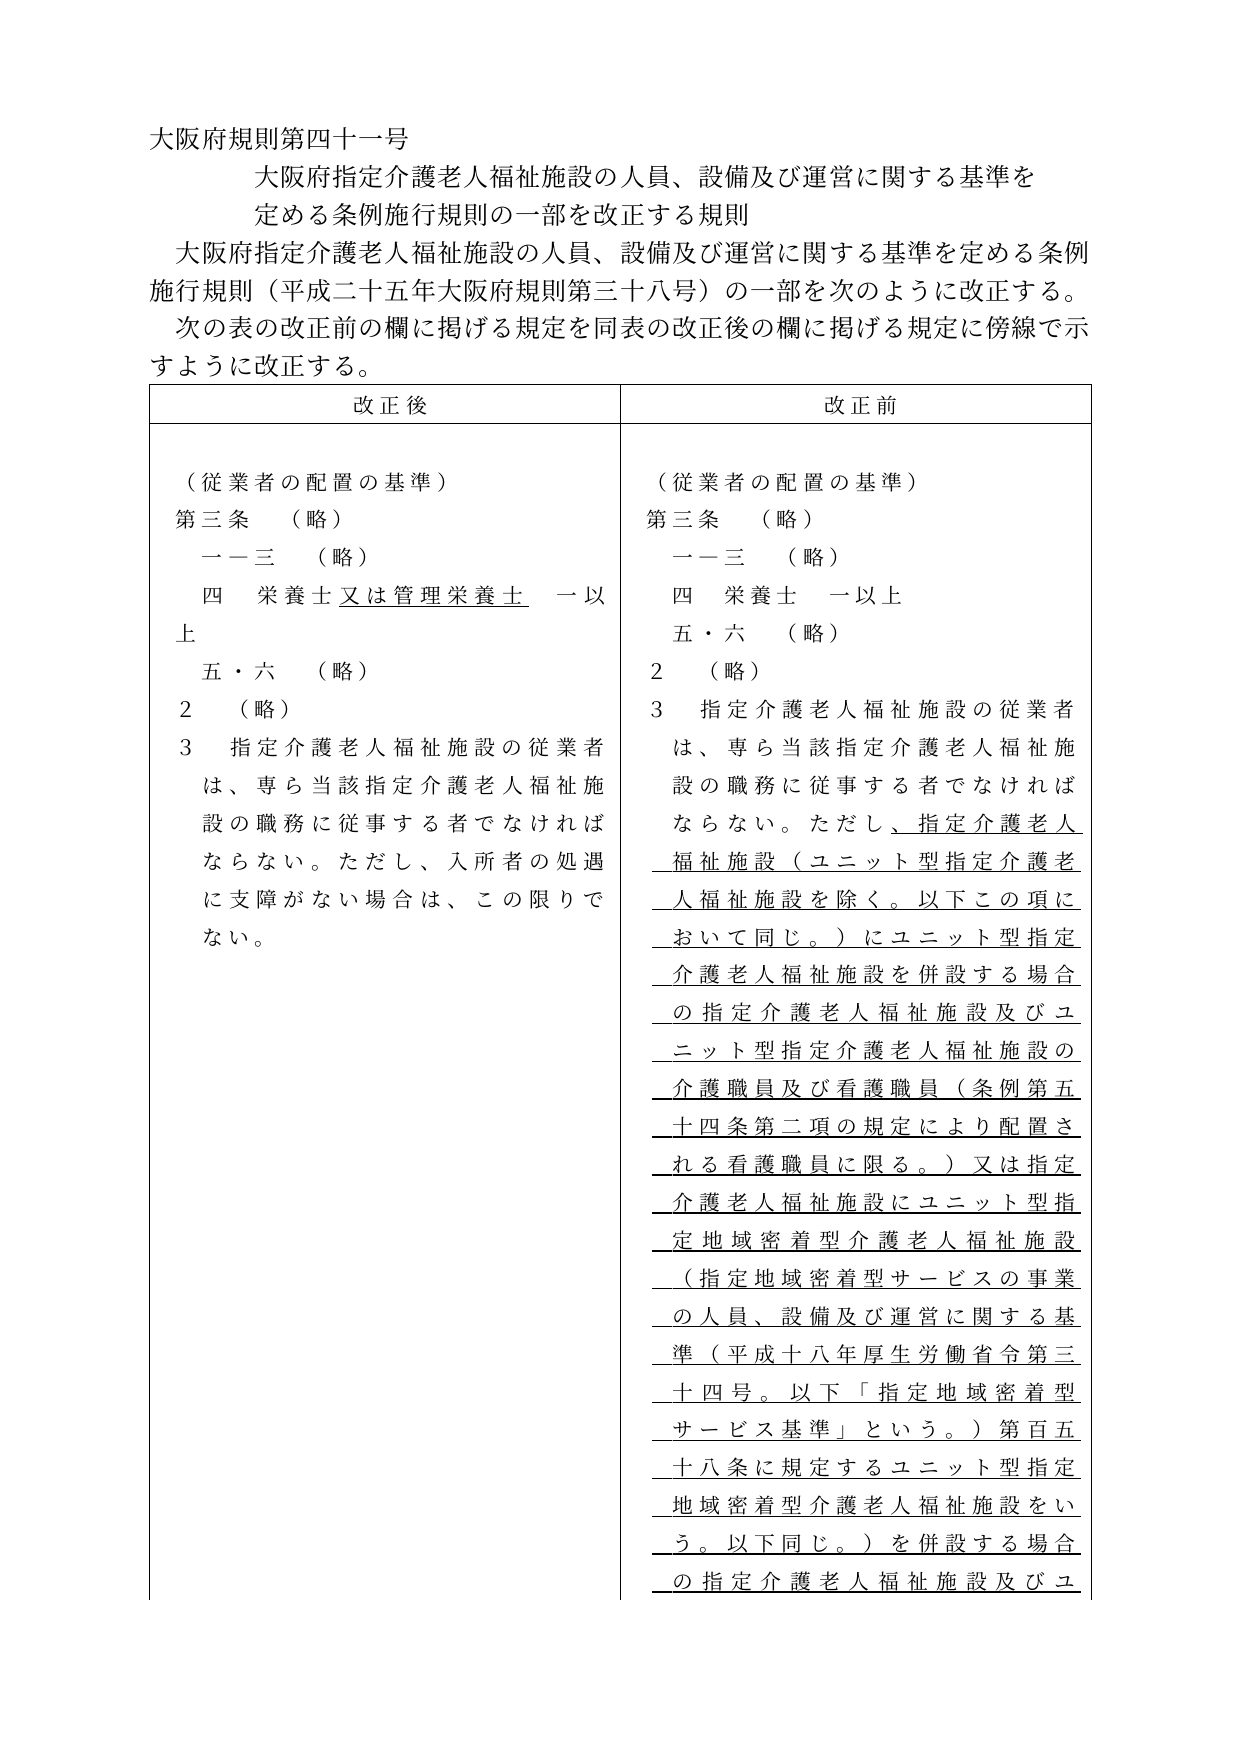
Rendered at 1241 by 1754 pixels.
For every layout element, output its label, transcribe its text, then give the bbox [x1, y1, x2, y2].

text 次の表の改正前の欄に掲げる規定を同表の改正後の欄に掲げる規定に傍線で示すように改正する。 [149, 308, 1091, 384]
table_header 改正前 [621, 385, 1091, 423]
table_cell [621, 424, 1091, 462]
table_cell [621, 462, 1091, 1599]
table_cell [150, 424, 620, 462]
text 大阪府指定介護老人福祉施設の人員、設備及び運営に関する基準を [149, 157, 1091, 194]
text 大阪府指定介護老人福祉施設の人員、設備及び運営に関する基準を定める条例施行規則（平成二十五年大阪府規則第三十八号）の一部を次のように改正する。 [149, 232, 1091, 308]
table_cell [150, 462, 620, 1599]
table_header 改正後 [150, 385, 620, 423]
text 定める条例施行規則の一部を改正する規則 [149, 194, 1091, 232]
text 大阪府規則第四十一号 [149, 119, 1091, 157]
